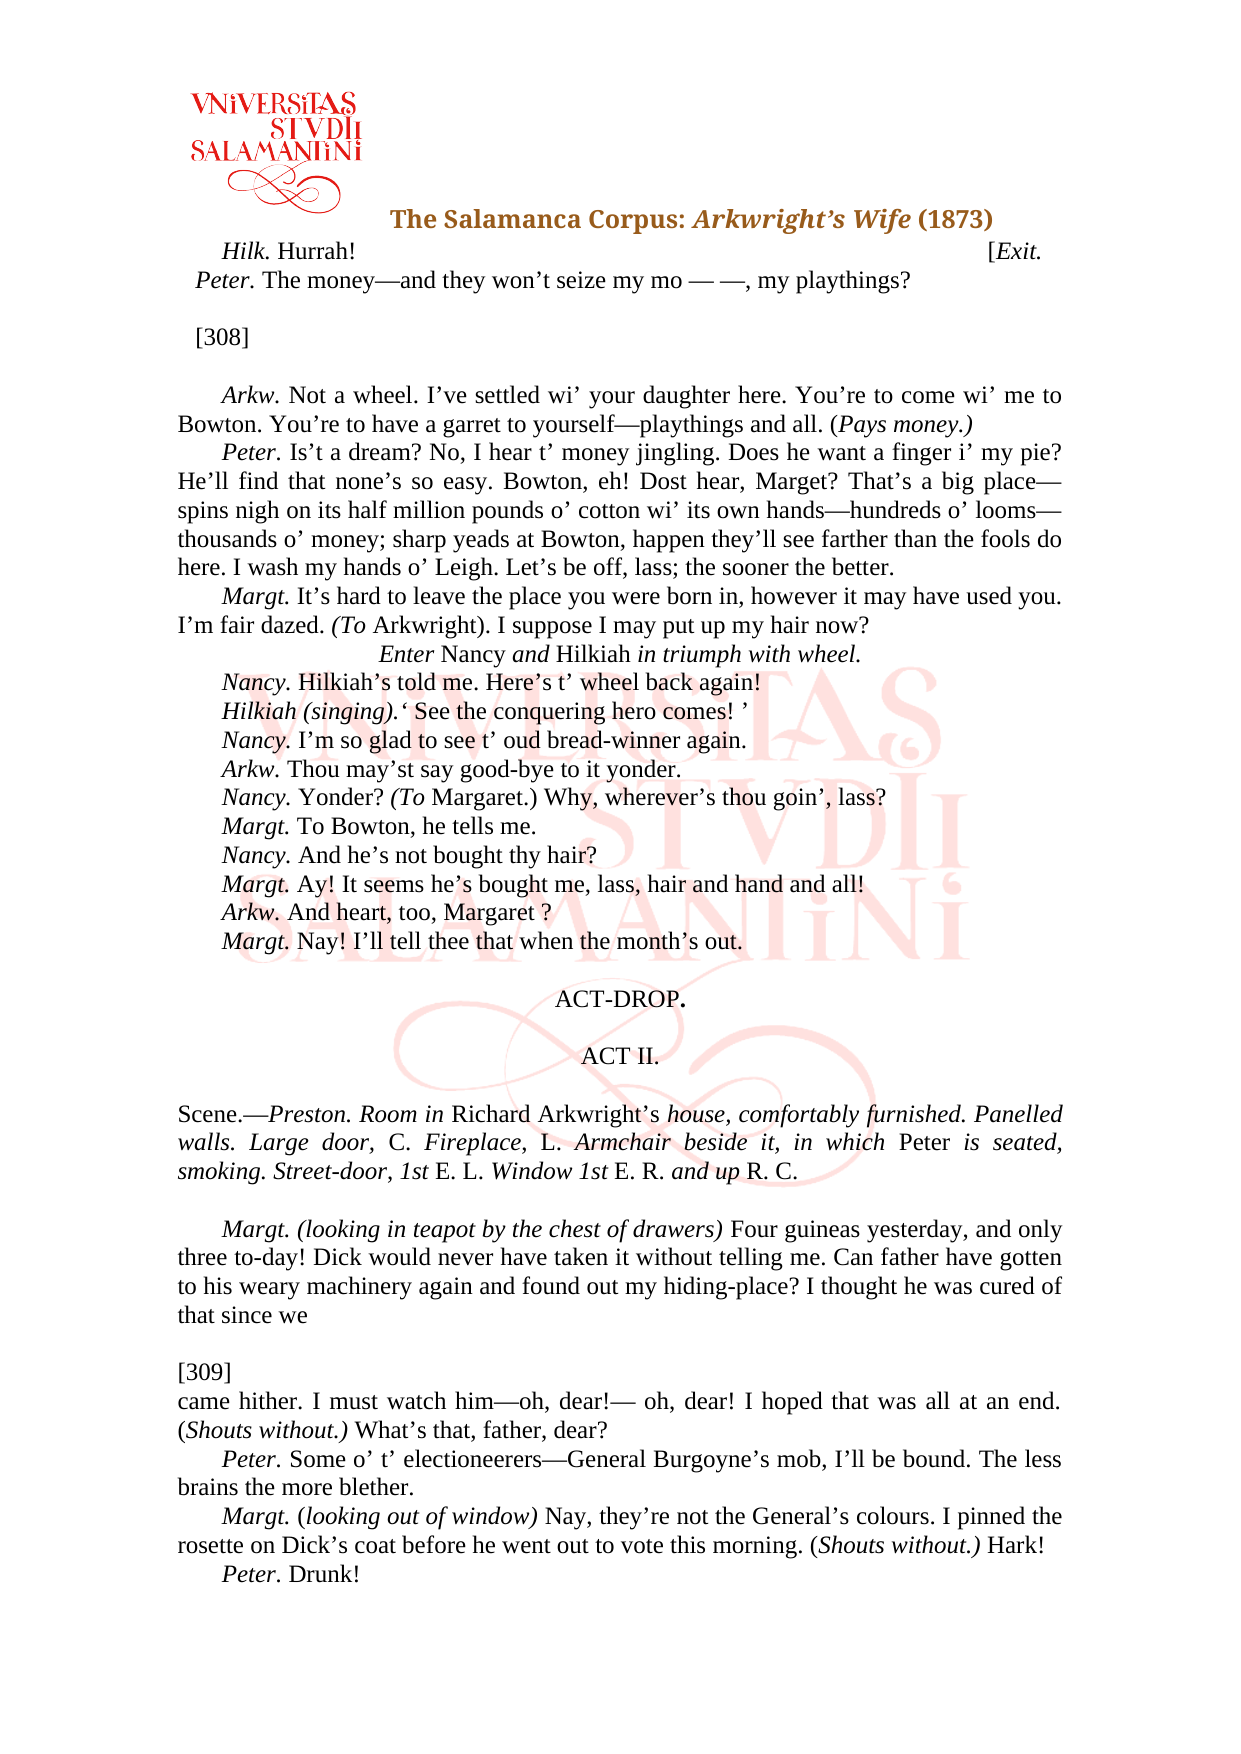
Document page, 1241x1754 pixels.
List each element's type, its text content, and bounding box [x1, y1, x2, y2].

text ACT-DROP. [177, 984, 1063, 1012]
text Peter. Some o’ t’ electioneerers—General Burgoyne’s mob, I’ll be bound. The less brains the more blether. [177, 1444, 1063, 1501]
text Margt. (looking in teapot by the chest of drawers) Four guineas yesterday, and only three to-day! Dick would never have taken it without telling me. Can father have gotten to his weary machinery again and found out my hiding-place? I thought he was cured of that since we [177, 1214, 1063, 1329]
text Nancy. I’m so glad to see t’ oud bread-winner again. [177, 725, 1063, 754]
text Peter. Is’t a dream? No, I hear t’ money jingling. Does he want a finger i’ my pie? He’ll find that none’s so easy. Bowton, eh! Dost hear, Marget? That’s a big place—spins nigh on its half million pounds o’ cotton wi’ its own hands—hundreds o’ looms—thousands o’ money; sharp yeads at Bowton, happen they’ll see farther than the fools do here. I wash my hands o’ Leigh. Let’s be off, lass; the sooner the better. [177, 437, 1063, 581]
picture [177, 73, 384, 229]
text came hither. I must watch him—oh, dear!— oh, dear! I hoped that was all at an end. (Shouts without.) What’s that, father, dear? [177, 1386, 1063, 1444]
text Margt. Nay! I’ll tell thee that when the month’s out. [177, 926, 1063, 955]
text Hilkiah (singing).‘ See the conquering hero comes! ’ [177, 696, 1063, 725]
text ACT II. [177, 1041, 1063, 1070]
text [308] [195, 322, 1061, 351]
text Peter. The money—and they won’t seize my mo — —, my playthings? [195, 265, 1061, 294]
text Scene.—Preston. Room in Richard Arkwright’s house, comfortably furnished. Panelled walls. Large door, C. Fireplace, L. Armchair beside it, in which Peter is seated, smoking. Street-door, 1st E. L. Window 1st E. R. and up R. C. [177, 1099, 1063, 1185]
text Hilk. Hurrah! [Exit. [177, 236, 1063, 265]
text Margt. To Bowton, he tells me. [177, 811, 1063, 840]
text Arkw. Not a wheel. I’ve settled wi’ your daughter here. You’re to come wi’ me to Bowton. You’re to have a garret to yourself—playthings and all. (Pays money.) [177, 380, 1063, 437]
text [309] [177, 1357, 1063, 1386]
text Nancy. And he’s not bought thy hair? [177, 840, 1063, 869]
text Nancy. Yonder? (To Margaret.) Why, wherever’s thou goin’, lass? [177, 782, 1063, 811]
text Margt. Ay! It seems he’s bought me, lass, hair and hand and all! [177, 869, 1063, 897]
text Arkw. Thou may’st say good-bye to it yonder. [177, 754, 1063, 782]
text Peter. Drunk! [177, 1559, 1063, 1587]
text Margt. It’s hard to leave the place you were born in, however it may have used you. I’m fair dazed. (To Arkwright). I suppose I may put up my hair now? [177, 581, 1063, 639]
text Nancy. Hilkiah’s told me. Here’s t’ wheel back again! [177, 667, 1063, 696]
text Margt. (looking out of window) Nay, they’re not the General’s colours. I pinned the rosette on Dick’s coat before he went out to vote this morning. (Shouts without.) Hark! [177, 1501, 1063, 1559]
text Arkw. And heart, too, Margaret ? [177, 897, 1063, 926]
text Enter Nancy and Hilkiah in triumph with wheel. [177, 639, 1063, 667]
